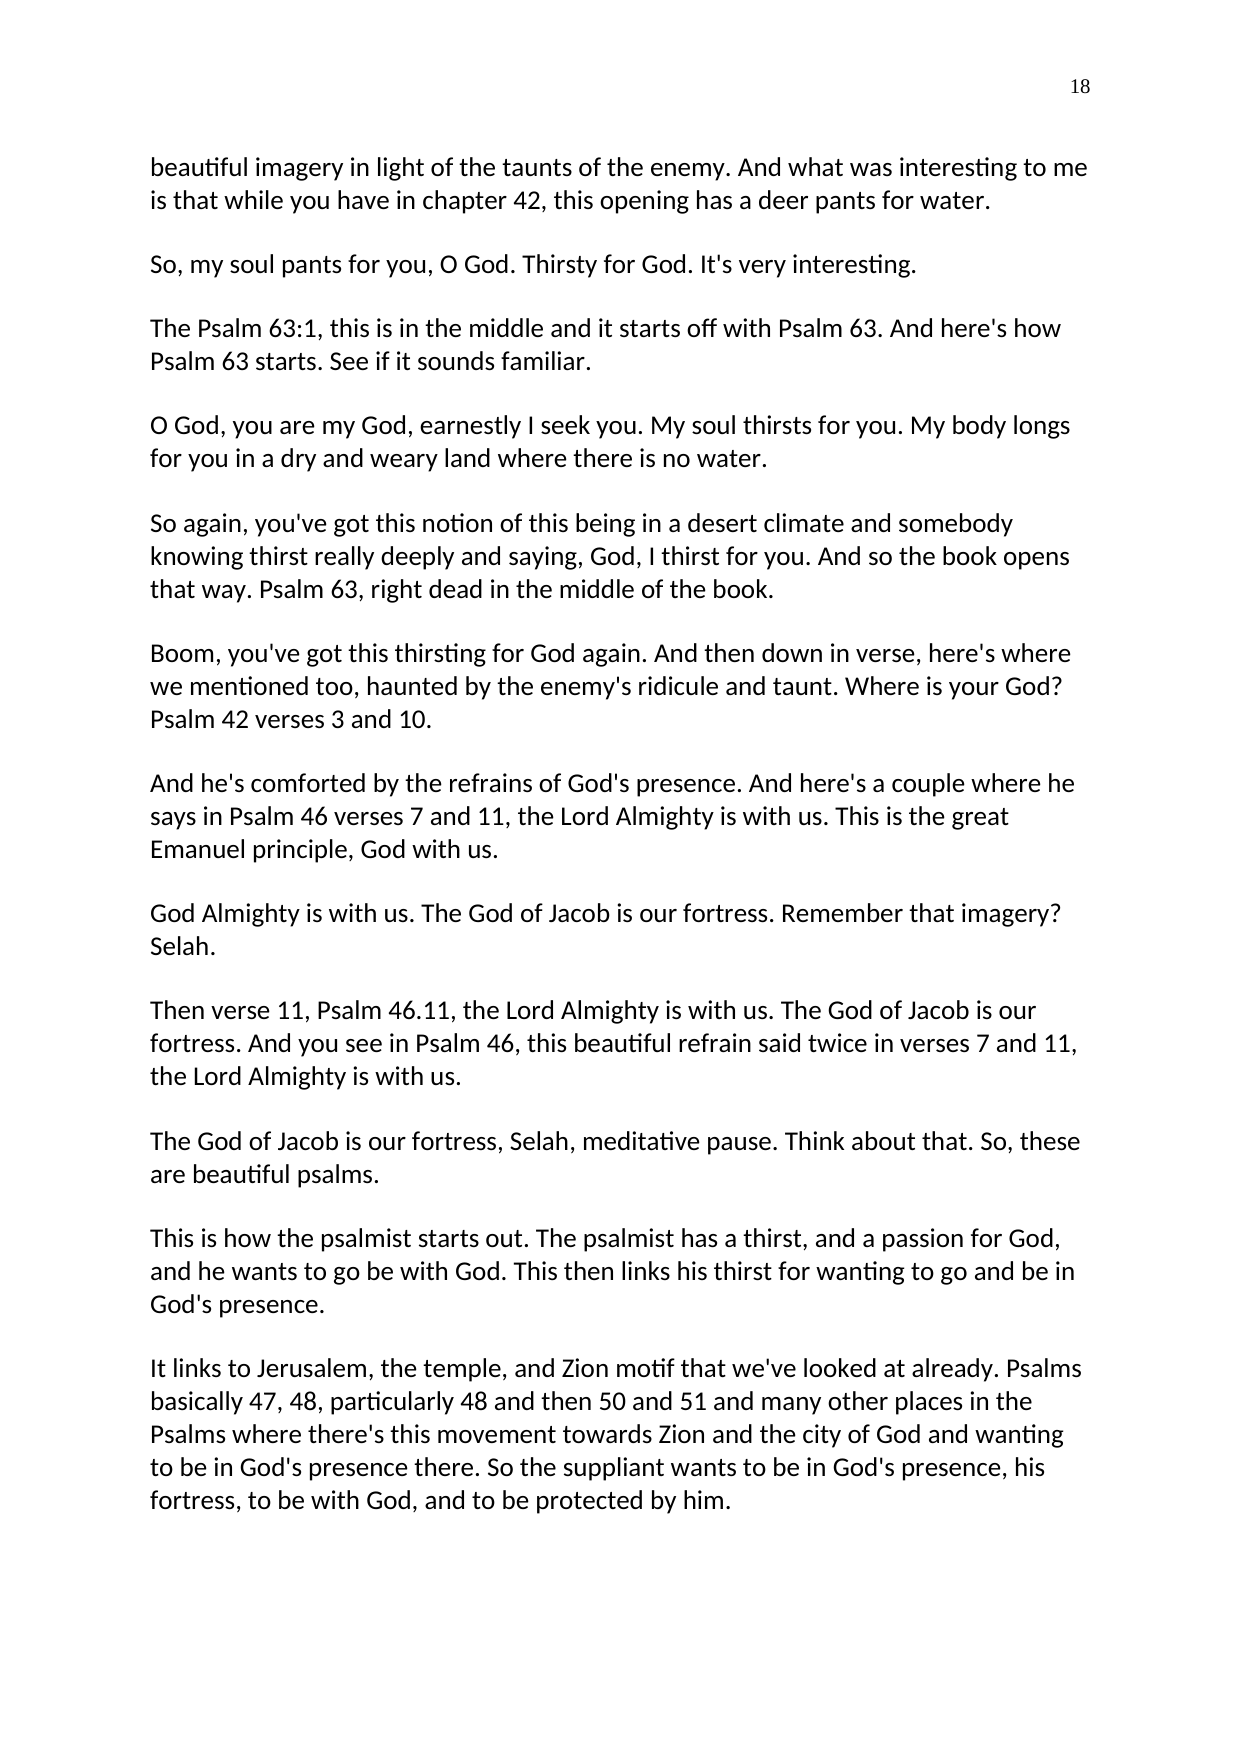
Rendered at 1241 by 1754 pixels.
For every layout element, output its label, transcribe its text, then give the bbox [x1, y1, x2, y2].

text The Psalm 63:1, this is in the middle and it starts off with Psalm 63. And here's how Psalm 63 starts. See if it sounds familiar. [150, 311, 1090, 377]
text And he's comforted by the refrains of God's presence. And here's a couple where he says in Psalm 46 verses 7 and 11, the Lord Almighty is with us. This is the great Emanuel principle, God with us. [150, 766, 1090, 865]
text O God, you are my God, earnestly I seek you. My soul thirsts for you. My body longs for you in a dry and weary land where there is no water. [150, 408, 1090, 474]
text So, my soul pants for you, O God. Thirsty for God. It's very interesting. [150, 247, 1090, 280]
text It links to Jerusalem, the temple, and Zion motif that we've looked at already. Psalms basically 47, 48, particularly 48 and then 50 and 51 and many other places in the Psalms where there's this movement towards Zion and the city of God and wanting to be in God's presence there. So the suppliant wants to be in God's presence, his fortress, to be with God, and to be protected by him. [150, 1351, 1090, 1516]
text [150, 150, 1090, 216]
text Then verse 11, Psalm 46.11, the Lord Almighty is with us. The God of Jacob is our fortress. And you see in Psalm 46, this beautiful refrain said twice in verses 7 and 11, the Lord Almighty is with us. [150, 993, 1090, 1093]
text Boom, you've got this thirsting for God again. And then down in verse, here's where we mentioned too, haunted by the enemy's ridicule and taunt. Where is your God? Psalm 42 verses 3 and 10. [150, 636, 1090, 735]
text So again, you've got this notion of this being in a desert climate and somebody knowing thirst really deeply and saying, God, I thirst for you. And so the book opens that way. Psalm 63, right dead in the middle of the book. [150, 506, 1090, 605]
text This is how the psalmist starts out. The psalmist has a thirst, and a passion for God, and he wants to go be with God. This then links his thirst for wanting to go and be in God's presence. [150, 1221, 1090, 1320]
text God Almighty is with us. The God of Jacob is our fortress. Remember that imagery? Selah. [150, 896, 1090, 962]
text The God of Jacob is our fortress, Selah, meditative pause. Think about that. So, these are beautiful psalms. [150, 1124, 1090, 1190]
